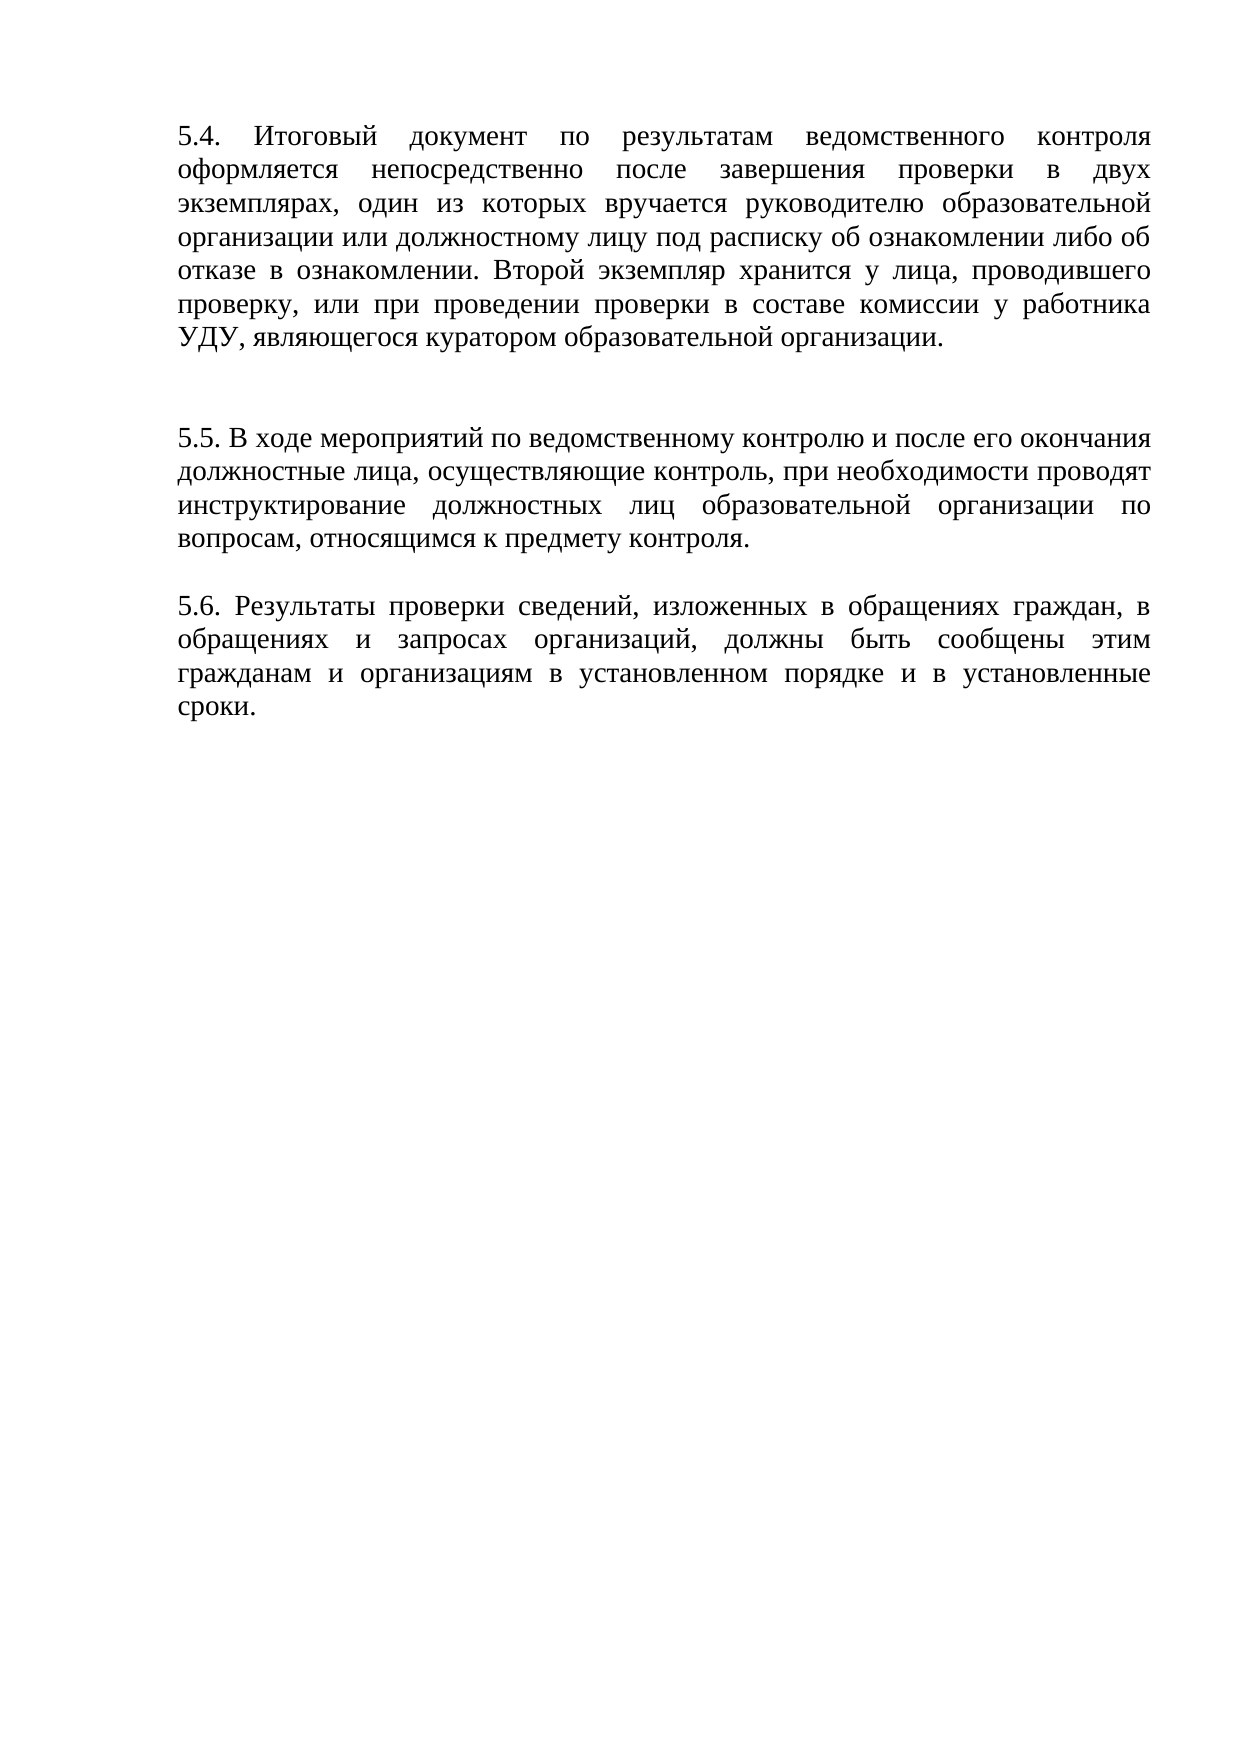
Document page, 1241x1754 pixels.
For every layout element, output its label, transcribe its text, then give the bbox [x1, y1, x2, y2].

text 5.5. В ходе мероприятий по ведомственному контролю и после его окончания должностные лица, осуществляющие контроль, при необходимости проводят инструктирование должностных лиц образовательной организации по вопросам, относящимся к предмету контроля. [177, 420, 1152, 554]
text 5.4. Итоговый документ по результатам ведомственного контроля оформляется непосредственно после завершения проверки в двух экземплярах, один из которых вручается руководителю образовательной организации или должностному лицу под расписку об ознакомлении либо об отказе в ознакомлении. Второй экземпляр хранится у лица, проводившего проверку, или при проведении проверки в составе комиссии у работника УДУ, являющегося куратором образовательной организации. [177, 118, 1152, 353]
text 5.6. Результаты проверки сведений, изложенных в обращениях граждан, в обращениях и запросах организаций, должны быть сообщены этим гражданам и организациям в установленном порядке и в установленные сроки. [177, 588, 1152, 722]
